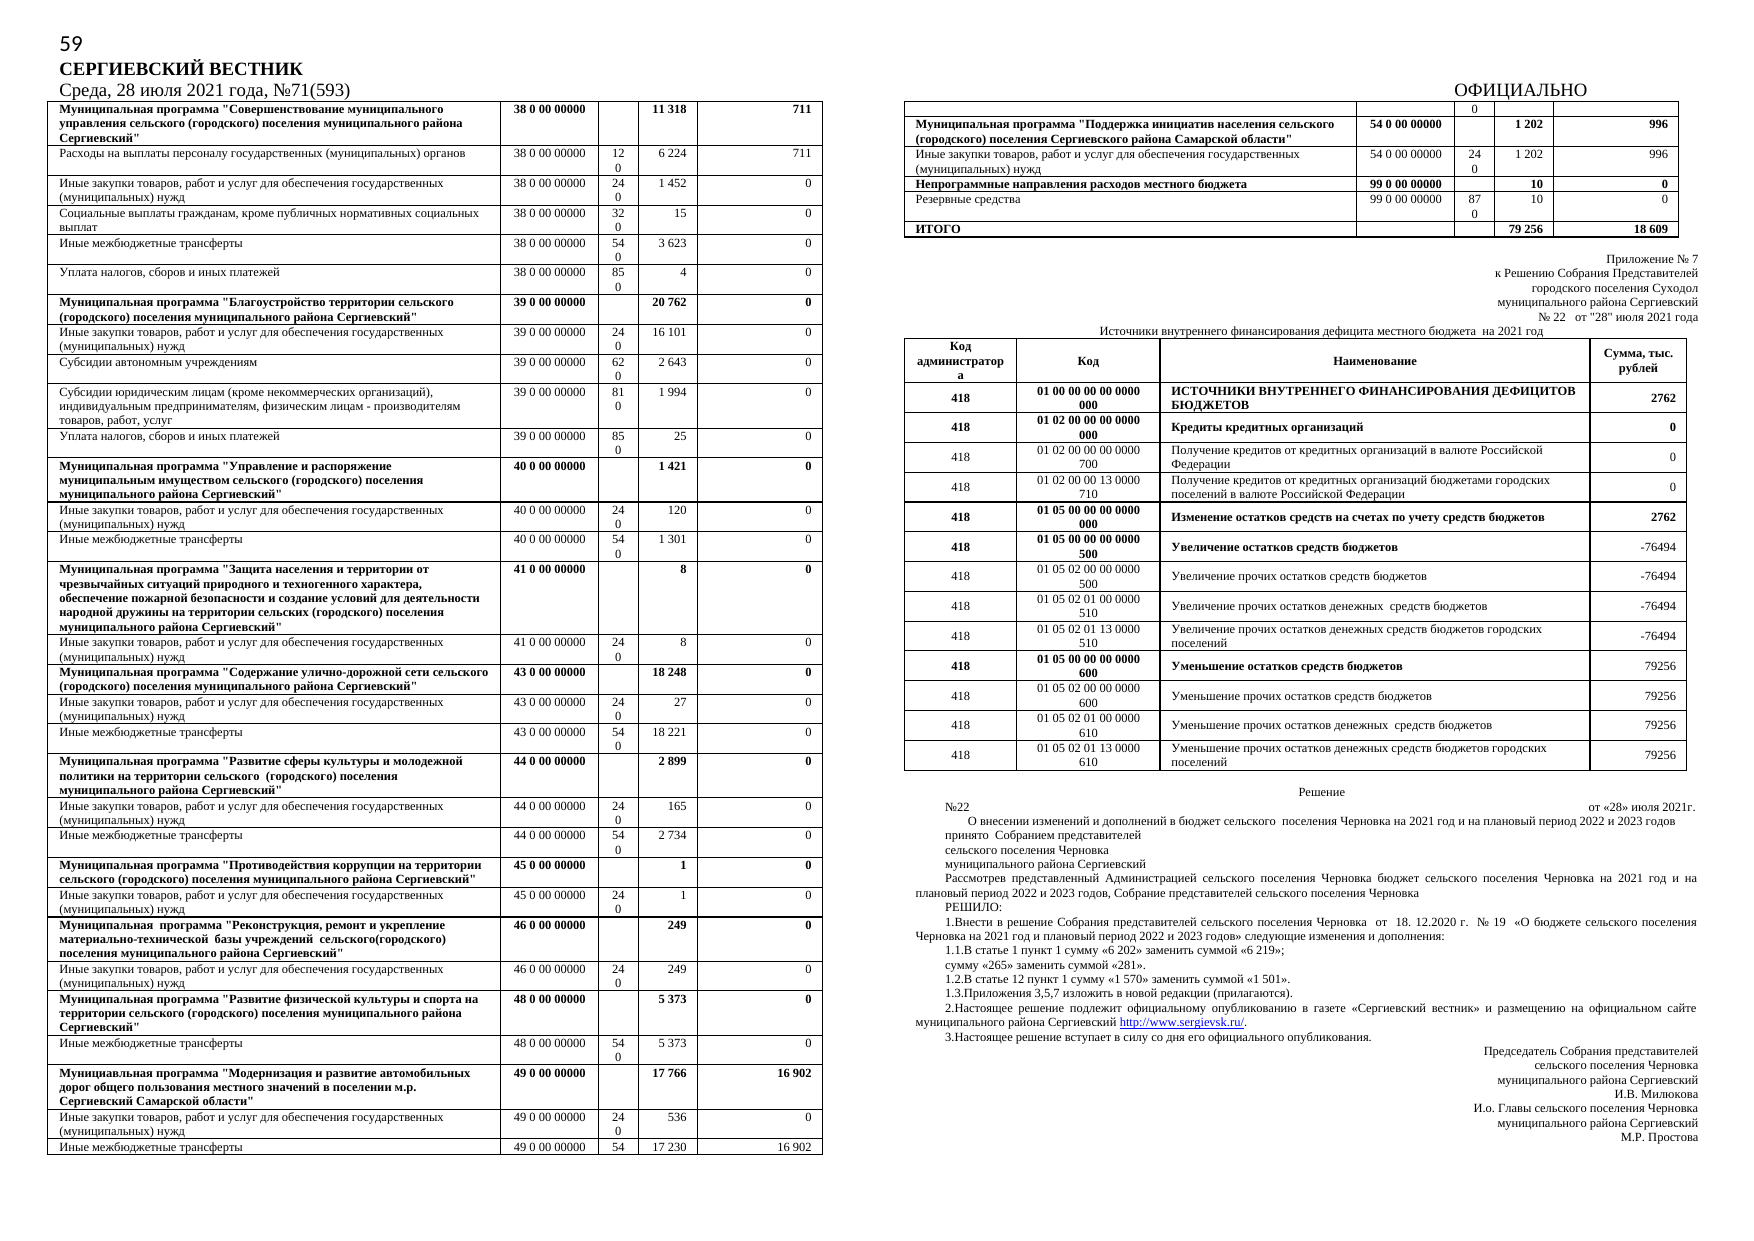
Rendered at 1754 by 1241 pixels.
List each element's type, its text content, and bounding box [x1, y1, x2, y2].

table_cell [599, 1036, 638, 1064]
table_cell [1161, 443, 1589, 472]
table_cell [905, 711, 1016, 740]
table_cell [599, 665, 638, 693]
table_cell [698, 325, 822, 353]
text Приложение № 7 [915, 252, 1698, 266]
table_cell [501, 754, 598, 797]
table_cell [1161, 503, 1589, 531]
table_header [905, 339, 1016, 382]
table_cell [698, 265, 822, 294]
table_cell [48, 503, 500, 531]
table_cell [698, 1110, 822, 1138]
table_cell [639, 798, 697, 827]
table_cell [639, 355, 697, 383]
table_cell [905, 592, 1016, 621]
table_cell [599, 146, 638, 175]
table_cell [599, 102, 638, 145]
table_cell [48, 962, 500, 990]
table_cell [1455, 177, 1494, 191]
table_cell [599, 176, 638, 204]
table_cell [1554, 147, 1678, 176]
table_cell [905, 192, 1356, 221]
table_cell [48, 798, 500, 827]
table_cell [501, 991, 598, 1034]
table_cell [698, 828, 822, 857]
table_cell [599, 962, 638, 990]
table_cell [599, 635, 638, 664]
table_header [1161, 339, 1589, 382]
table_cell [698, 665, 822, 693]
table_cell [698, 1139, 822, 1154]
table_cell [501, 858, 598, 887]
text 1.Внести в решение Собрания представителей сельского поселения Черновка от 18. 12.2020 г. № 19 «О бюджете сельского поселения Черновка на 2021 год и плановый период 2022 и 2023 годов» следующие изменения и дополнения: [915, 914, 1698, 943]
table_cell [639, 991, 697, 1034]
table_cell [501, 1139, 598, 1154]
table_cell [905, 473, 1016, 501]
text 3.Настоящее решение вступает в силу со дня его официального опубликования. [915, 1029, 1698, 1044]
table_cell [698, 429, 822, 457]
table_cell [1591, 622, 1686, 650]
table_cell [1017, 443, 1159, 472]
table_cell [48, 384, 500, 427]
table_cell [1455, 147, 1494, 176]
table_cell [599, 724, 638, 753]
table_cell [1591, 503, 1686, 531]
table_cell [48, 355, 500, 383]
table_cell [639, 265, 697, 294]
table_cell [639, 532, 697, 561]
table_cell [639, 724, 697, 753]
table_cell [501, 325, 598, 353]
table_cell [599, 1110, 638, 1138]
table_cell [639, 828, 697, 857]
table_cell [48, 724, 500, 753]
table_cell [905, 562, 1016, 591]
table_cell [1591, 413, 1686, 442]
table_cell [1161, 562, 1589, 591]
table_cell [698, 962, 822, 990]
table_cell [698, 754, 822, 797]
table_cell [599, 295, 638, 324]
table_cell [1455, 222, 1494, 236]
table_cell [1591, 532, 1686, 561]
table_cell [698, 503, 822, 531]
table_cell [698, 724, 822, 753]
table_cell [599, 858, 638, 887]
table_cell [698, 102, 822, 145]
text О внесении изменений и дополнений в бюджет сельского поселения Черновка на 2021 год и на плановый период 2022 и 2023 годов [915, 814, 1698, 828]
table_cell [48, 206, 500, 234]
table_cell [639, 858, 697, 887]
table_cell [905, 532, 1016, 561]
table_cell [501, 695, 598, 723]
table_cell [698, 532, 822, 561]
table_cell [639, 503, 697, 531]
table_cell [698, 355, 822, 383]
text муниципального района Сергиевский [915, 1116, 1698, 1130]
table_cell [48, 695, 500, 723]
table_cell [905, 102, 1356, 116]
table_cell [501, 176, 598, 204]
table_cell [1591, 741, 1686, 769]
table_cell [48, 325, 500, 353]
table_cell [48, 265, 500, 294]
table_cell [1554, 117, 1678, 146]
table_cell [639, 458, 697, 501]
text сельского поселения Черновка [915, 842, 1698, 857]
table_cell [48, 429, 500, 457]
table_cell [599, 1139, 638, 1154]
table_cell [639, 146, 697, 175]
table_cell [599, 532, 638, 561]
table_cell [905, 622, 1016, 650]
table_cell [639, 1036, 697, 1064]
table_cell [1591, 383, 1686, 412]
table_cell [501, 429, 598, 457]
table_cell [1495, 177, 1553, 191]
text И.о. Главы сельского поселения Черновка [915, 1101, 1698, 1116]
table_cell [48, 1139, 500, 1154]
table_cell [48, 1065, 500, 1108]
text муниципального района Сергиевский [915, 295, 1698, 309]
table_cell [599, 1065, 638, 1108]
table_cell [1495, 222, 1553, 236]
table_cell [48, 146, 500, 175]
text М.Р. Простова [915, 1130, 1698, 1144]
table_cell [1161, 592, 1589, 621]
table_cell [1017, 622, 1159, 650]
text Председатель Собрания представителей [915, 1044, 1698, 1058]
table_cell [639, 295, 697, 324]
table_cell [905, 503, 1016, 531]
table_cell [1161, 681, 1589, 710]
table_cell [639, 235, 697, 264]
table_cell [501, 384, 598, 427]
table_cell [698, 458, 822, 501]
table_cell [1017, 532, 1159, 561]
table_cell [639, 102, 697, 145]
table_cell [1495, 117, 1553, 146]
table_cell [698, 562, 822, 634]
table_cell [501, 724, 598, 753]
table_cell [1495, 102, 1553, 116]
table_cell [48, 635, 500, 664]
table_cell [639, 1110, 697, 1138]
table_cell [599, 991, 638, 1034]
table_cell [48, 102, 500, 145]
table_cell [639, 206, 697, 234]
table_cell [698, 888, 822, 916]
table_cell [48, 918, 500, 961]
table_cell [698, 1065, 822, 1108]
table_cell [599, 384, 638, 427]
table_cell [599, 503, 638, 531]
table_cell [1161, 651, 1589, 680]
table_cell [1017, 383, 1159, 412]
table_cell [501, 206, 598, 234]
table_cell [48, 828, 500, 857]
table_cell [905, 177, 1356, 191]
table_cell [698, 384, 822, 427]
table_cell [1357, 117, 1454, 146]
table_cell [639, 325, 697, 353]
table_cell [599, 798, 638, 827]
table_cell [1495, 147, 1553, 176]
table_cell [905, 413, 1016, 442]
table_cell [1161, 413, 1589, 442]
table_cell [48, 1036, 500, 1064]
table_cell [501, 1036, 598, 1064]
text РЕШИЛО: [915, 900, 1698, 914]
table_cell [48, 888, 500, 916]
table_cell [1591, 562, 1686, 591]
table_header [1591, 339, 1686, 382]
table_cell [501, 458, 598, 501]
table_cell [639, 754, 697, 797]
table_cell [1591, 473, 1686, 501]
text сумму «265» заменить суммой «281». [915, 957, 1698, 972]
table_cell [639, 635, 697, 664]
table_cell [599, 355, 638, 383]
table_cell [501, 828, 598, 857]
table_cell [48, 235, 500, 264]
text Источники внутреннего финансирования дефицита местного бюджета на 2021 год [915, 324, 1698, 338]
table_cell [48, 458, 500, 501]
text городского поселения Суходол [915, 281, 1698, 295]
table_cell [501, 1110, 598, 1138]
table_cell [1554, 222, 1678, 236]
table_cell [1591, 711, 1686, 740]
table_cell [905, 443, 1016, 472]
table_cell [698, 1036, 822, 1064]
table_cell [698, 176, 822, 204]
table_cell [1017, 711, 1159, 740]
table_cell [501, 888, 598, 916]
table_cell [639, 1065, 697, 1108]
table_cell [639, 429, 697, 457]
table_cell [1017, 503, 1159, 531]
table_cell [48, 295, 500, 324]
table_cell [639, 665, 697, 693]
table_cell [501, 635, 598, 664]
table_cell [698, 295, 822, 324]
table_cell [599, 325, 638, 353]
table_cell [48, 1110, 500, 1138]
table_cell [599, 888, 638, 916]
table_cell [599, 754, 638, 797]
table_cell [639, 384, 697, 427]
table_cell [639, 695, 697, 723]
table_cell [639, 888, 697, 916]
text Рассмотрев представленный Администрацией сельского поселения Черновка бюджет сельского поселения Черновка на 2021 год и на плановый период 2022 и 2023 годов, Собрание представителей сельского поселения Черновка [915, 871, 1698, 900]
text принято Собранием представителей [915, 828, 1698, 842]
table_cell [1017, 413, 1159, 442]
text 1.3.Приложения 3,5,7 изложить в новой редакции (прилагаются). [915, 986, 1698, 1001]
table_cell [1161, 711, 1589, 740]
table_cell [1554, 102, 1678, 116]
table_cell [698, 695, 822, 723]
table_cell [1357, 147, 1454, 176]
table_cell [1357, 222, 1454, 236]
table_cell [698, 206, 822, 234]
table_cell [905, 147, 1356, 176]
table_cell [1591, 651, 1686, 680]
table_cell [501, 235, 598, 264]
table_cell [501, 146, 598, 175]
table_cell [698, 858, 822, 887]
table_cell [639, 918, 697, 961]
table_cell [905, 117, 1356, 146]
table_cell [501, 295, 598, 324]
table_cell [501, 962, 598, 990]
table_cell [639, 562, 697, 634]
text И.В. Милюкова [915, 1087, 1698, 1101]
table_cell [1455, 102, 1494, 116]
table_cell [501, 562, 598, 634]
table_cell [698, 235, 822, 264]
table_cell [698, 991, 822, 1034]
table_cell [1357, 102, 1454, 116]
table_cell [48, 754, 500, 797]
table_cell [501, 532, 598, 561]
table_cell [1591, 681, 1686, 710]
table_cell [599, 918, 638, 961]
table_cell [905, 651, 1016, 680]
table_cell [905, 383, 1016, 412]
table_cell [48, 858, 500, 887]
text сельского поселения Черновка [915, 1058, 1698, 1072]
text к Решению Собрания Представителей [915, 266, 1698, 281]
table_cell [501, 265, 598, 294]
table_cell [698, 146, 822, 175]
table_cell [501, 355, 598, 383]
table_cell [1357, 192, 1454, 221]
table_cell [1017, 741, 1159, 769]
text муниципального района Сергиевский [915, 1072, 1698, 1087]
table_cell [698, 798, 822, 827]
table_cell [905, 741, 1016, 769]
text муниципального района Сергиевский [915, 857, 1698, 871]
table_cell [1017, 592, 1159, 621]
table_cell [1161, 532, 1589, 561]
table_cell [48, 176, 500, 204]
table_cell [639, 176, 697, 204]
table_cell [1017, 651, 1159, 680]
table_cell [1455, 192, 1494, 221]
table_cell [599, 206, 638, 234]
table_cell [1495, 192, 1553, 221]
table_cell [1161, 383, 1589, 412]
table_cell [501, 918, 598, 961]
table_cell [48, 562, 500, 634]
text № 22 от "28" июля 2021 года [915, 309, 1698, 324]
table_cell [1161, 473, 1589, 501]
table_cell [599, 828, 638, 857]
text Решение [915, 785, 1698, 799]
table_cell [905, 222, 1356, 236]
text 1.2.В статье 12 пункт 1 сумму «1 570» заменить суммой «1 501». [915, 972, 1698, 986]
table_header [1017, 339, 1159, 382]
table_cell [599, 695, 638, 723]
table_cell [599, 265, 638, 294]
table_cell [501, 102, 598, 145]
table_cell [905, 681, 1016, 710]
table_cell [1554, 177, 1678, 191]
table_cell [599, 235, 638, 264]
text 1.1.В статье 1 пункт 1 сумму «6 202» заменить суммой «6 219»; [915, 943, 1698, 957]
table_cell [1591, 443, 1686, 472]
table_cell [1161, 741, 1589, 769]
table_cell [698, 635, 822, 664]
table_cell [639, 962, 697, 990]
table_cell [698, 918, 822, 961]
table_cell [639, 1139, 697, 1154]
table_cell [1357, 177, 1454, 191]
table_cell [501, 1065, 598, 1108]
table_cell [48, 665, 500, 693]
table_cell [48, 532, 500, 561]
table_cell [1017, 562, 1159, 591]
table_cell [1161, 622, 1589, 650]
text №22 от «28» июля 2021г. [915, 799, 1698, 814]
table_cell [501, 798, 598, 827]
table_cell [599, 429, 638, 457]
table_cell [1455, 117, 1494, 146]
text 2.Настоящее решение подлежит официальному опубликованию в газете «Сергиевский вестник» и размещению на официальном сайте муниципального района Сергиевский http://www.sergievsk.ru/. [915, 1001, 1698, 1029]
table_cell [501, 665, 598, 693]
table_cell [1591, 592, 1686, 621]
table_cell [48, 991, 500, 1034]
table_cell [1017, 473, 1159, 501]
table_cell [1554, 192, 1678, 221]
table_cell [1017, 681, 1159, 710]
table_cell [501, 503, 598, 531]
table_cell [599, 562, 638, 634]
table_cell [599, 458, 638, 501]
